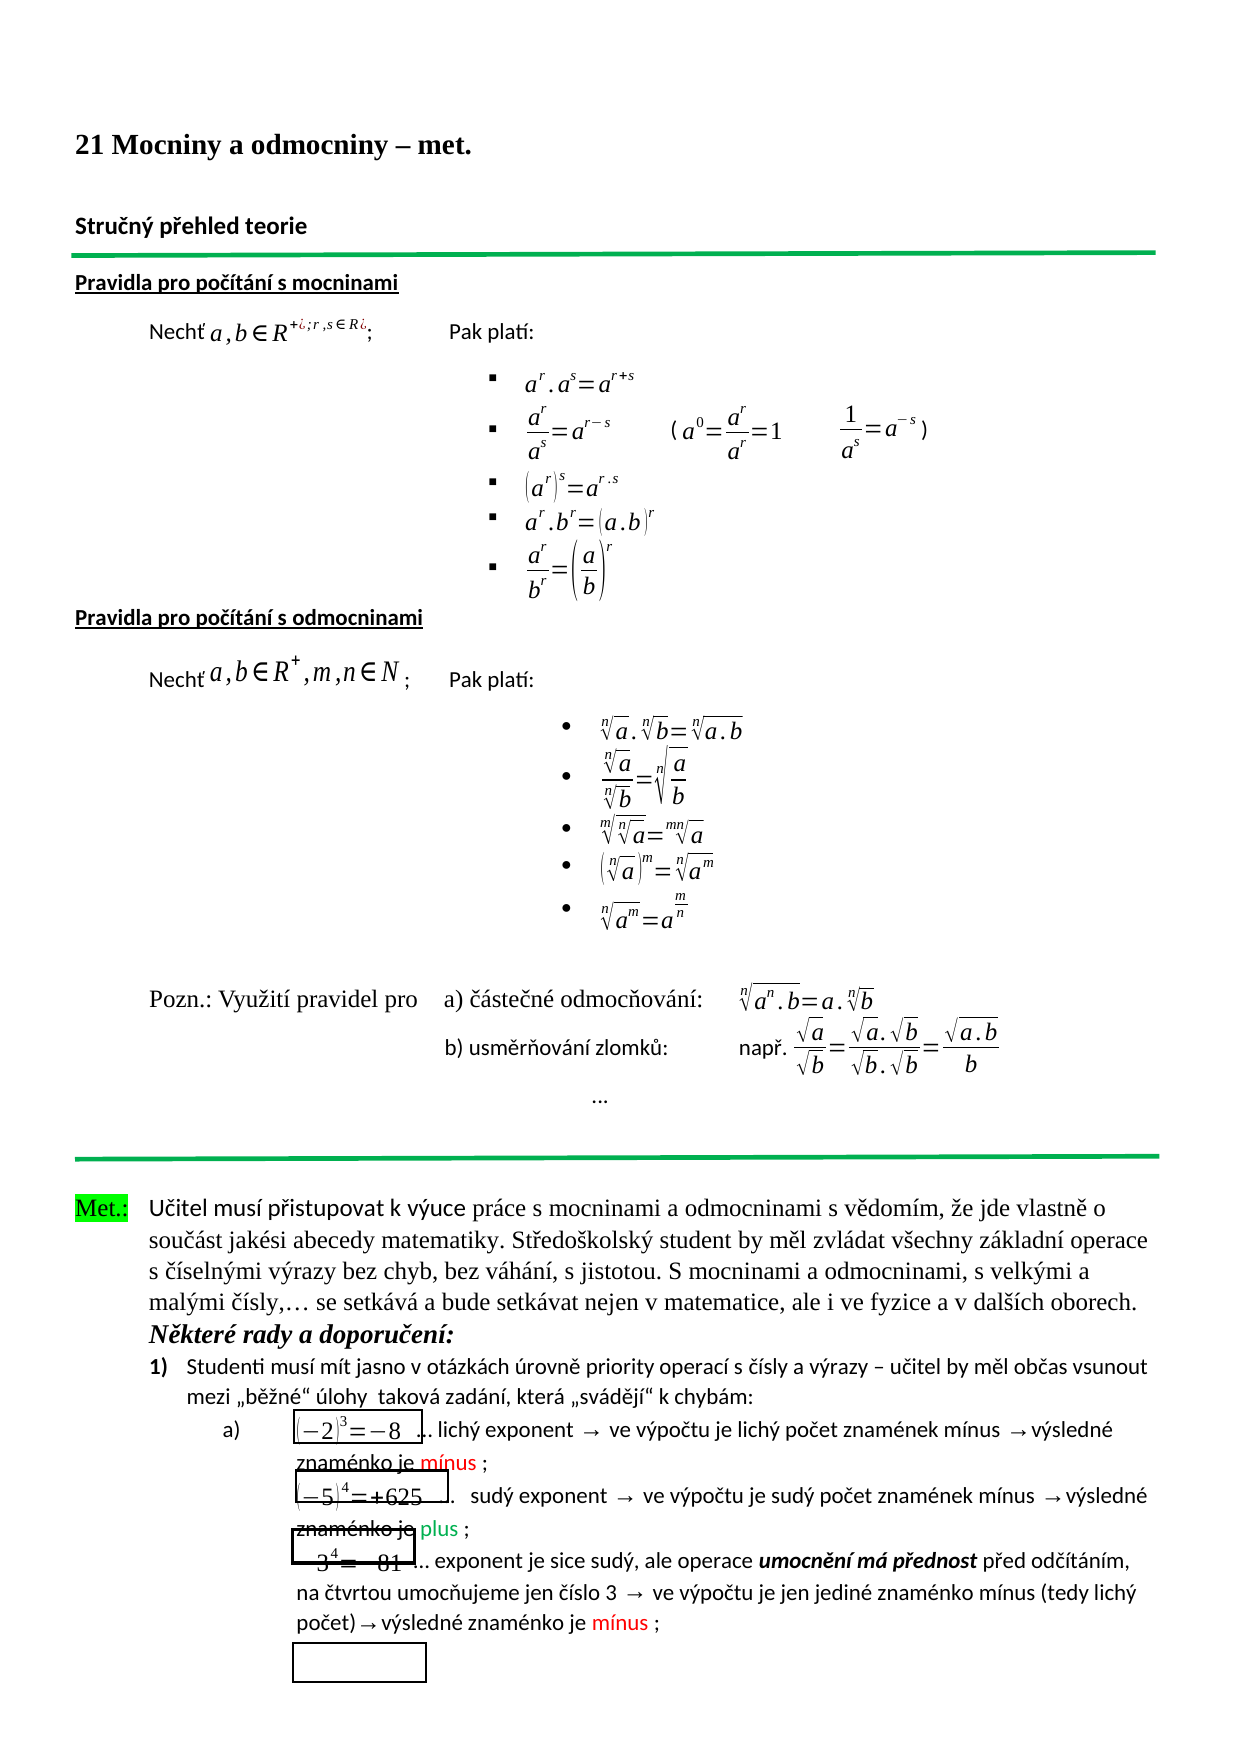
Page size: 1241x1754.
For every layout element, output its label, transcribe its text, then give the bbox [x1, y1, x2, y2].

text b) usměrňování zlomků: např. ... [370, 1016, 1165, 1109]
text Pravidla pro počítání s mocninami [75, 268, 1165, 296]
subtitle 21 Mocniny a odmocniny – met. [75, 127, 1165, 160]
text Stručný přehled teorie [75, 210, 1165, 240]
subtitle Met.: Učitel musí přistupovat k výuce práce s mocninami a odmocninami s vědomím, že jde vlastně o součást jakési abecedy matematiky. Středoškolský student by měl zvládat všechny základní operace s číselnými výrazy bez chyb, bez váhání, s jistotou. S mocninami a odmocninami, s velkými a malými čísly,… se setkává a bude setkávat nejen v matematice, ale i ve fyzice a v dalších oborech. Některé rady a doporučení: [75, 1192, 1165, 1350]
text Nechť ; Pak platí: [75, 315, 1165, 346]
list Studenti musí mít jasno v otázkách úrovně priority operací s čísly a výrazy – učitel by měl občas vsunout mezi „běžné“ úlohy taková zadání, která „svádějí“ k chybám: a) … lichý exponent ve výpočtu je lichý počet znamének mínus výsledné znaménko je mínus ; [149, 1352, 1165, 1476]
text Pravidla pro počítání s odmocninami [75, 603, 1165, 631]
list ( ) [487, 398, 1165, 466]
list Pozn.: Využití pravidel pro a) částečné odmocňování: [149, 982, 1165, 1016]
text Nechť ; Pak platí: [75, 650, 1165, 693]
list … sudý exponent ve výpočtu je sudý počet znamének mínus výsledné znaménko je plus ; … exponent je sice sudý, ale operace umocnění má přednost před odčítáním, na čtvrtou umocňujeme jen číslo 3 ve výpočtu je jen jediné znaménko mínus (tedy lichý počet)výsledné znaménko je mínus ; [222, 1478, 1165, 1636]
